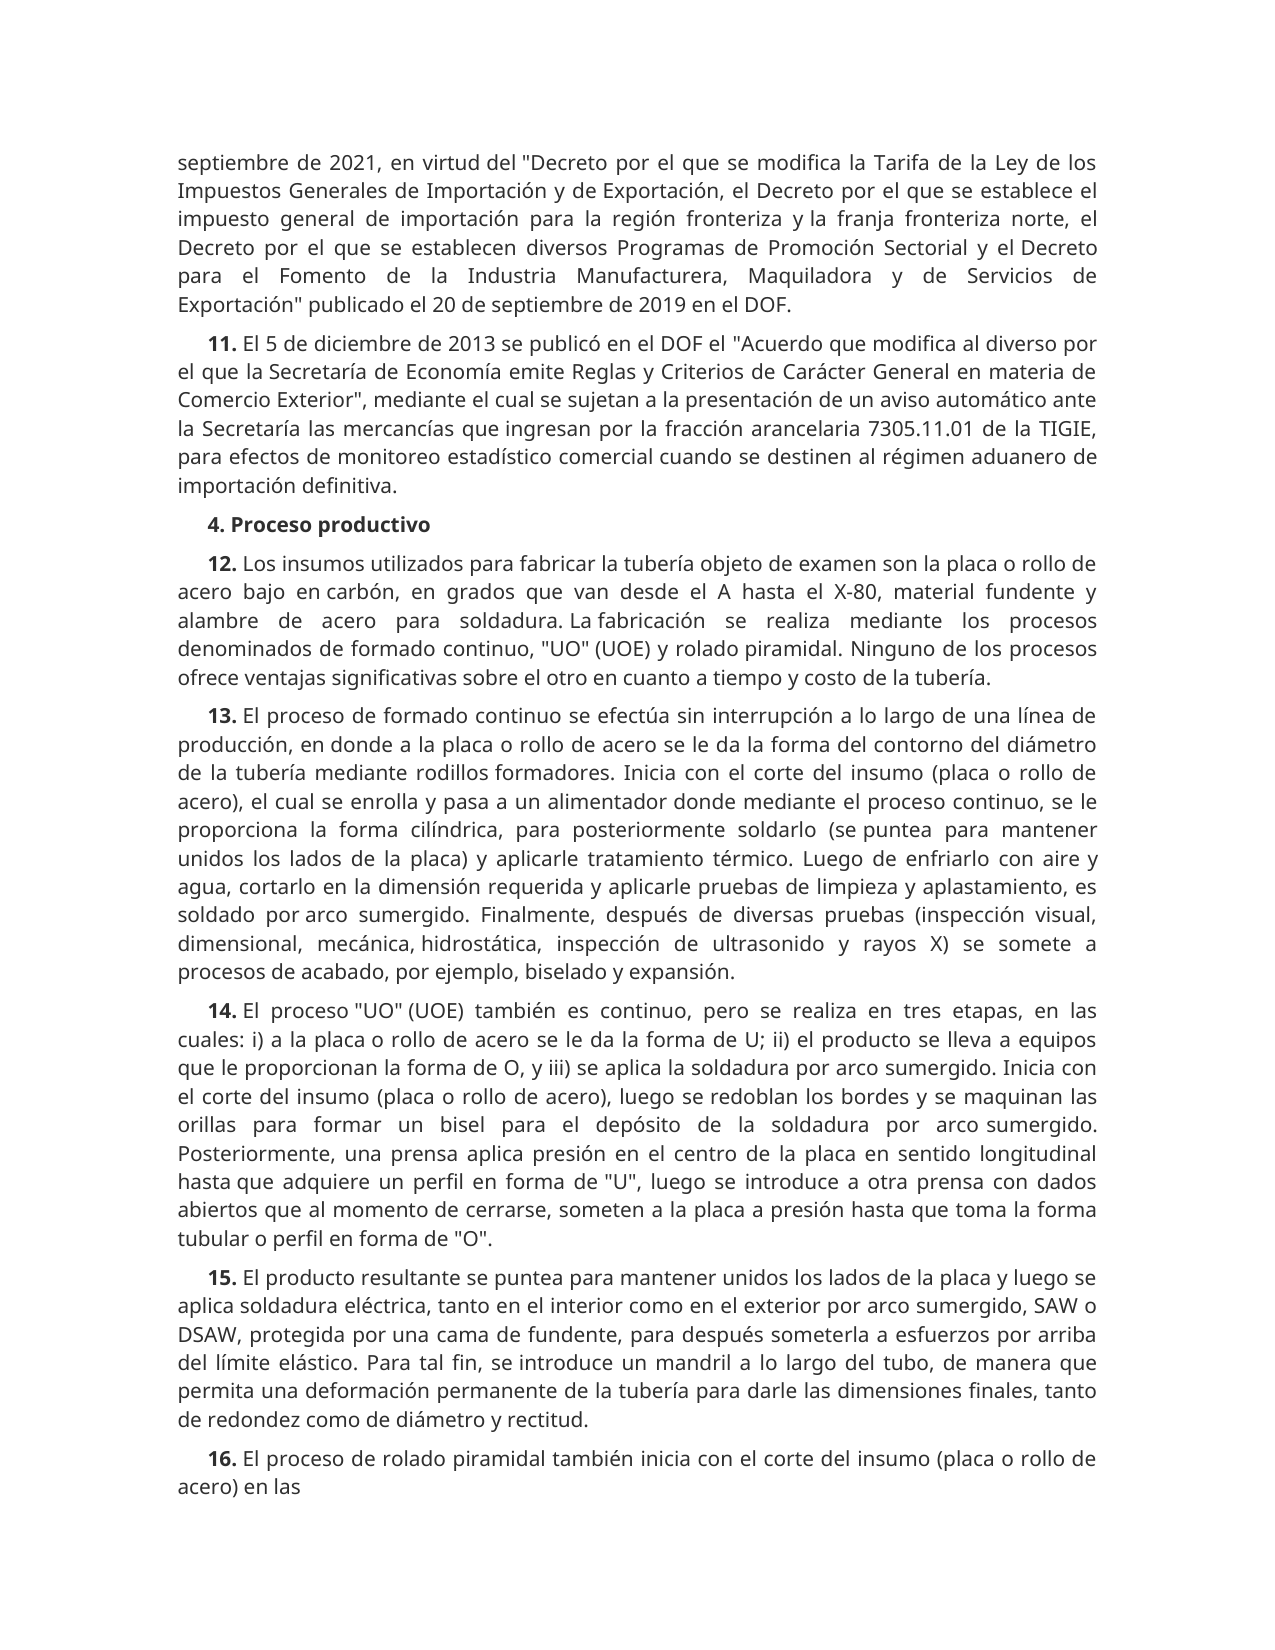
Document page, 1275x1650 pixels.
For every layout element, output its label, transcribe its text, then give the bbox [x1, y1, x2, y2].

text 13. El proceso de formado continuo se efectúa sin interrupción a lo largo de una línea de producción, en donde a la placa o rollo de acero se le da la forma del contorno del diámetro de la tubería mediante rodillos formadores. Inicia con el corte del insumo (placa o rollo de acero), el cual se enrolla y pasa a un alimentador donde mediante el proceso continuo, se le proporciona la forma cilíndrica, para posteriormente soldarlo (se puntea para mantener unidos los lados de la placa) y aplicarle tratamiento térmico. Luego de enfriarlo con aire y agua, cortarlo en la dimensión requerida y aplicarle pruebas de limpieza y aplastamiento, es soldado por arco sumergido. Finalmente, después de diversas pruebas (inspección visual, dimensional, mecánica, hidrostática, inspección de ultrasonido y rayos X) se somete a procesos de acabado, por ejemplo, biselado y expansión. [177, 702, 1098, 986]
text 16. El proceso de rolado piramidal también inicia con el corte del insumo (placa o rollo de acero) en las [177, 1444, 1098, 1501]
text 11. El 5 de diciembre de 2013 se publicó en el DOF el "Acuerdo que modifica al diverso por el que la Secretaría de Economía emite Reglas y Criterios de Carácter General en materia de Comercio Exterior", mediante el cual se sujetan a la presentación de un aviso automático ante la Secretaría las mercancías que ingresan por la fracción arancelaria 7305.11.01 de la TIGIE, para efectos de monitoreo estadístico comercial cuando se destinen al régimen aduanero de importación definitiva. [177, 329, 1098, 499]
text 15. El producto resultante se puntea para mantener unidos los lados de la placa y luego se aplica soldadura eléctrica, tanto en el interior como en el exterior por arco sumergido, SAW o DSAW, protegida por una cama de fundente, para después someterla a esfuerzos por arriba del límite elástico. Para tal fin, se introduce un mandril a lo largo del tubo, de manera que permita una deformación permanente de la tubería para darle las dimensiones finales, tanto de redondez como de diámetro y rectitud. [177, 1263, 1098, 1433]
text 14. El proceso "UO" (UOE) también es continuo, pero se realiza en tres etapas, en las cuales: i) a la placa o rollo de acero se le da la forma de U; ii) el producto se lleva a equipos que le proporcionan la forma de O, y iii) se aplica la soldadura por arco sumergido. Inicia con el corte del insumo (placa o rollo de acero), luego se redoblan los bordes y se maquinan las orillas para formar un bisel para el depósito de la soldadura por arco sumergido. Posteriormente, una prensa aplica presión en el centro de la placa en sentido longitudinal hasta que adquiere un perfil en forma de "U", luego se introduce a otra prensa con dados abiertos que al momento de cerrarse, someten a la placa a presión hasta que toma la forma tubular o perfil en forma de "O". [177, 996, 1098, 1252]
text 12. Los insumos utilizados para fabricar la tubería objeto de examen son la placa o rollo de acero bajo en carbón, en grados que van desde el A hasta el X-80, material fundente y alambre de acero para soldadura. La fabricación se realiza mediante los procesos denominados de formado continuo, "UO" (UOE) y rolado piramidal. Ninguno de los procesos ofrece ventajas significativas sobre el otro en cuanto a tiempo y costo de la tubería. [177, 549, 1098, 691]
text 4. Proceso productivo [177, 510, 1098, 538]
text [177, 148, 1098, 318]
